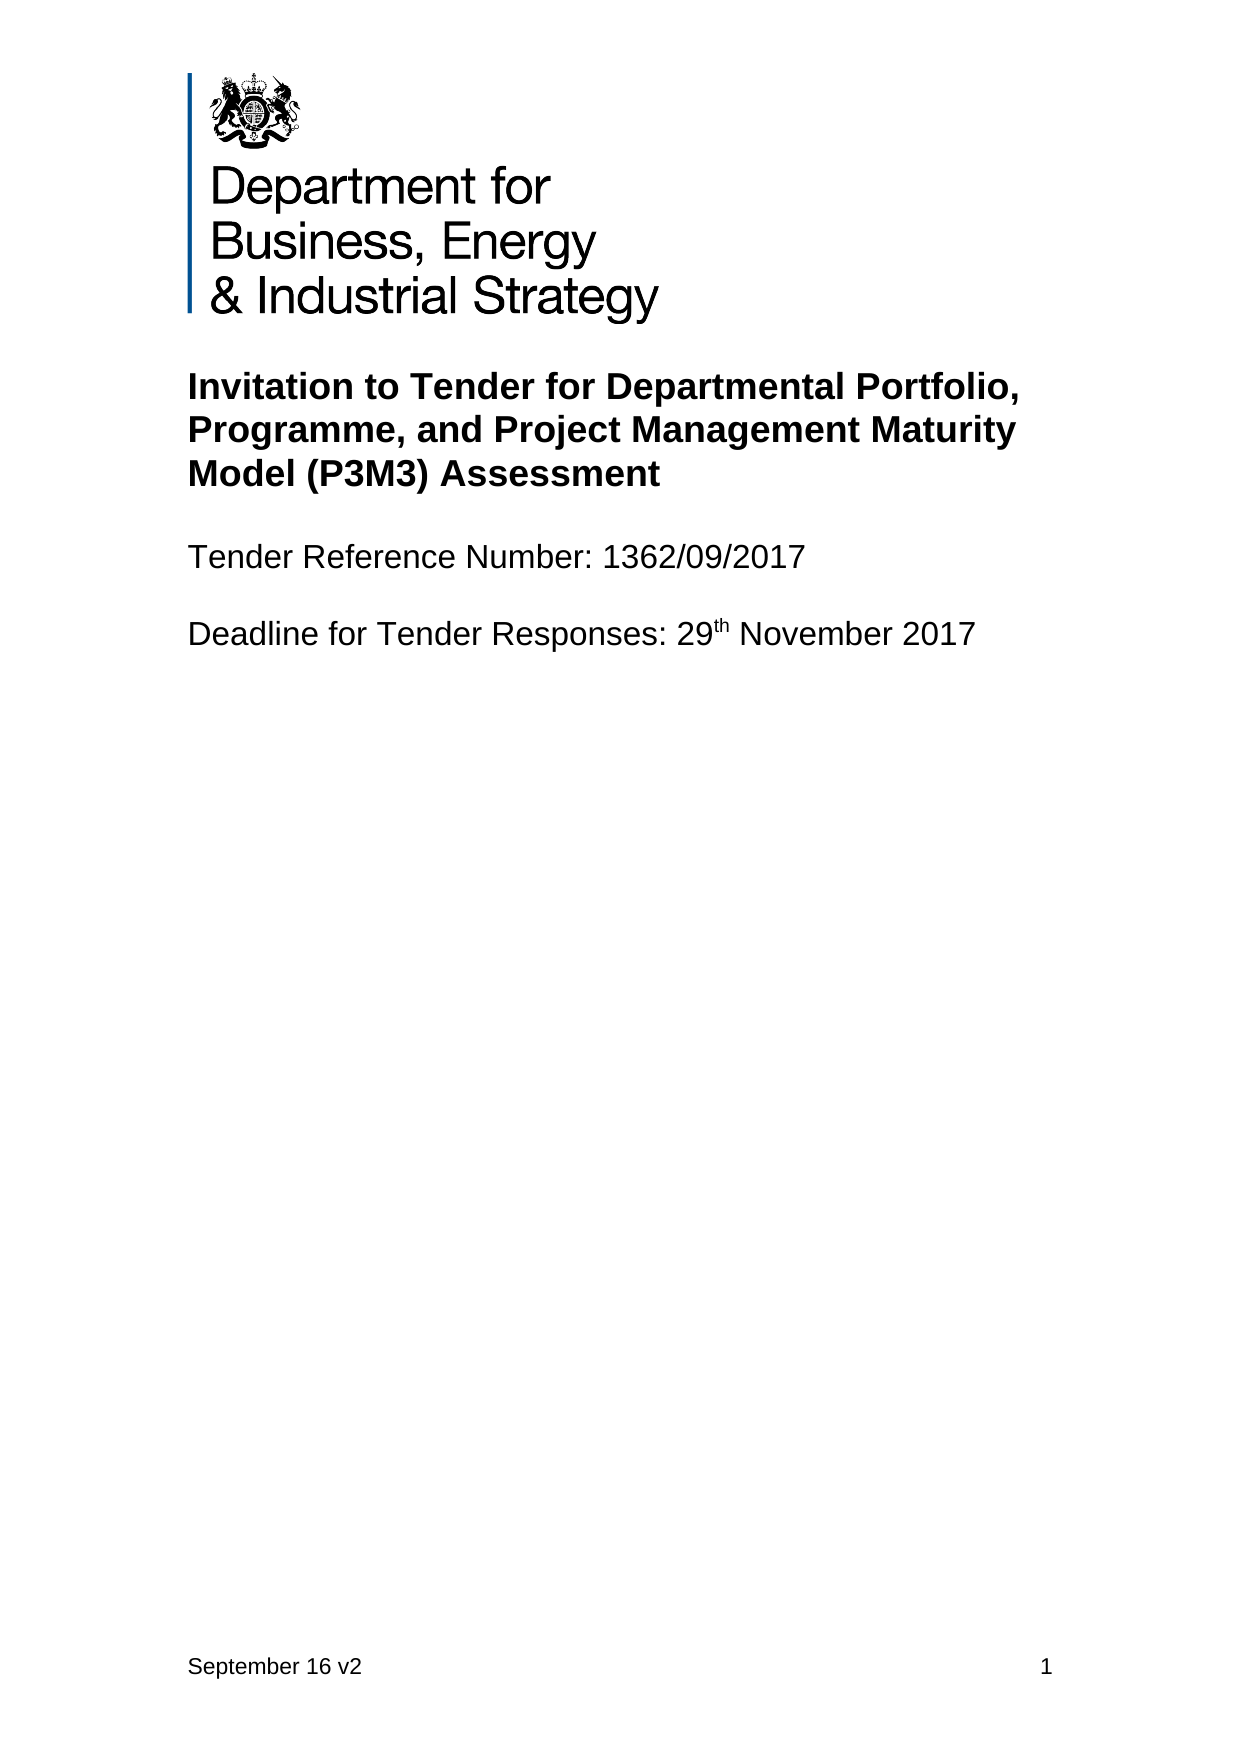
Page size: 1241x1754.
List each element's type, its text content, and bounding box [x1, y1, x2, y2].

picture [187, 73, 659, 324]
text Invitation to Tender for Departmental Portfolio, Programme, and Project Management Maturity Model (P3M3) Assessment [187, 364, 1053, 494]
text Deadline for Tender Responses: 29th November 2017 [187, 614, 1053, 652]
text Tender Reference Number: 1362/09/2017 [187, 537, 1053, 576]
